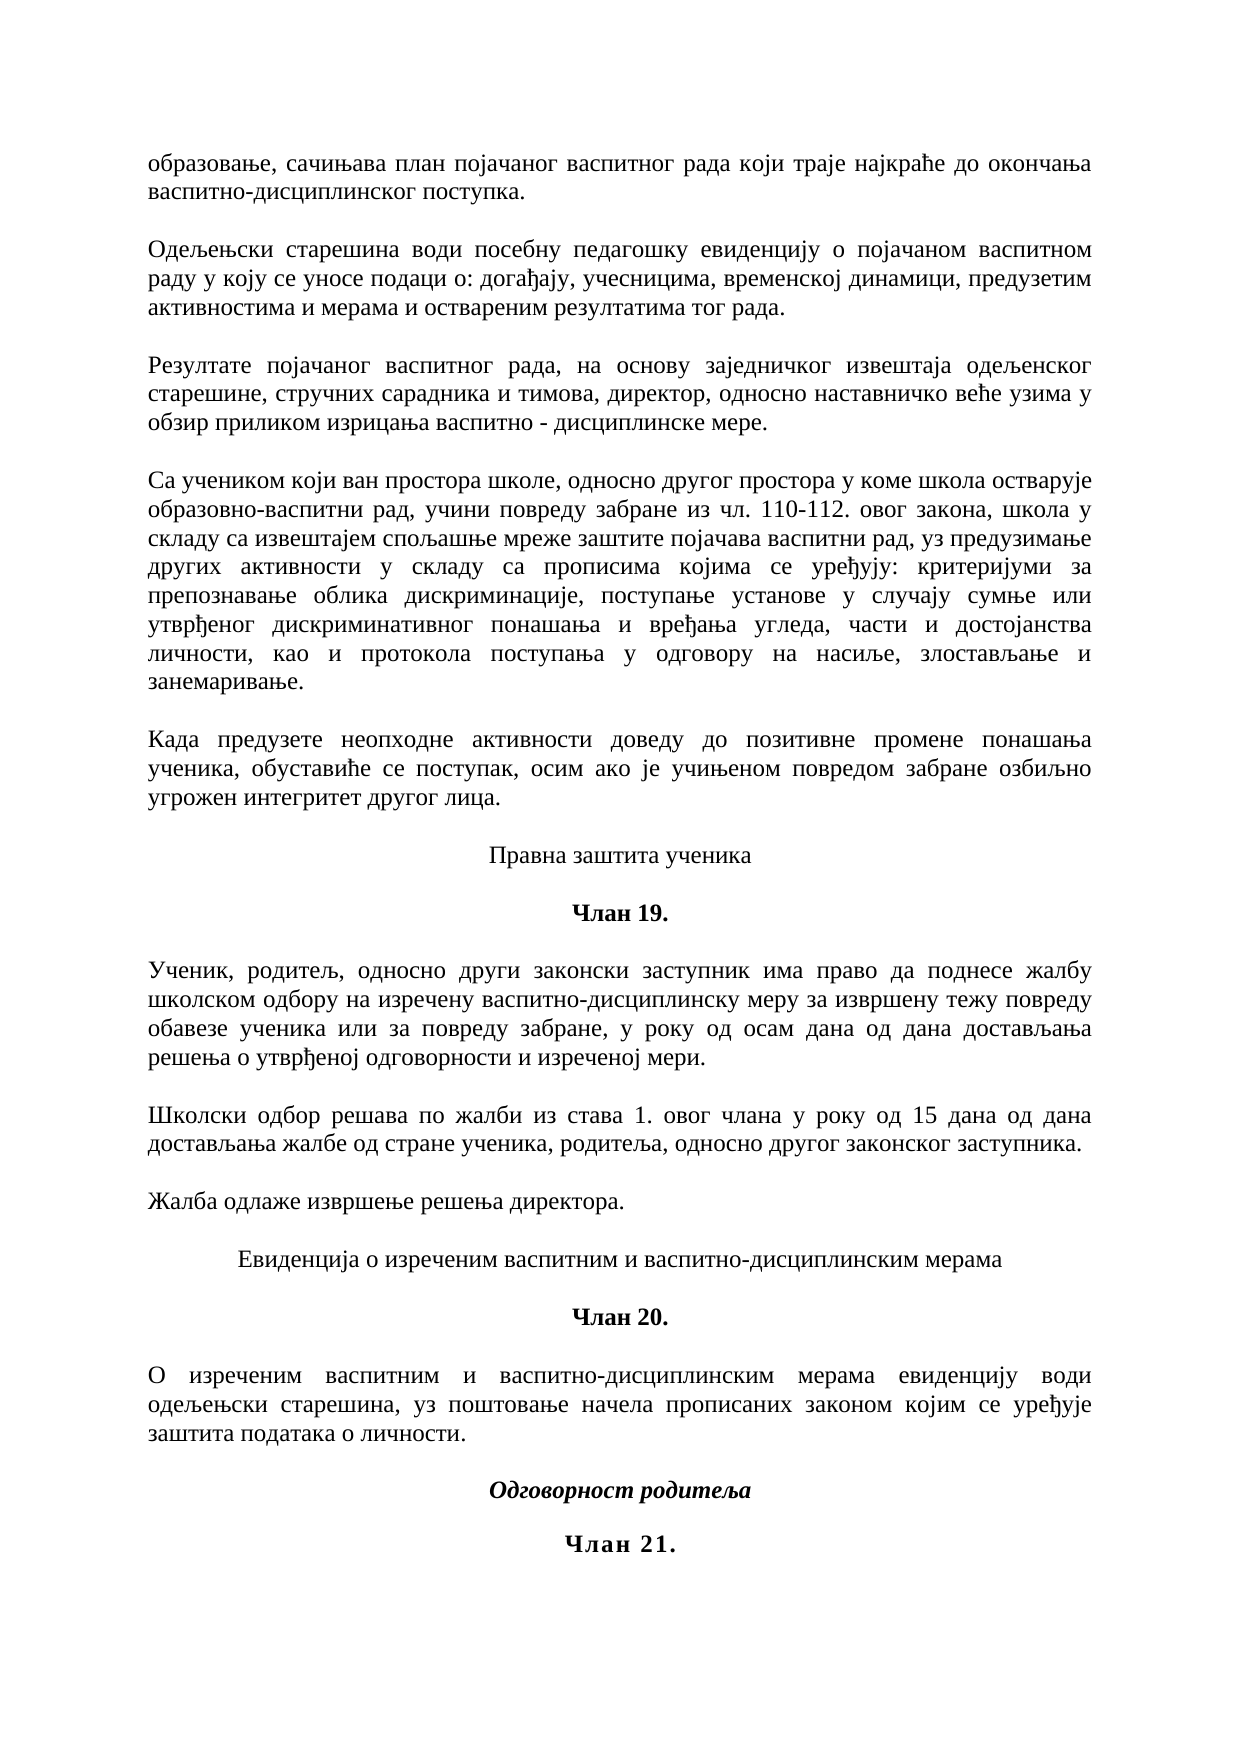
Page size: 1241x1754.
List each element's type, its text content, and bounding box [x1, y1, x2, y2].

text Одговорност родитеља [148, 1476, 1093, 1504]
text Одељењски старешина води посебну педагошку евиденцију о појачаном васпитном раду у коју се уносе подаци о: догађају, учесницима, временској динамици, предузетим активностима и мерама и оствареним резултатима тог рада. [148, 234, 1093, 321]
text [148, 148, 1093, 205]
text Са учеником који ван простора школе, односно другог простора у коме школа остварује образовно-васпитни рад, учини повреду забране из чл. 110-112. овог закона, школа у складу са извештајем спољашње мреже заштите појачава васпитни рад, уз предузимање других активности у складу са прописима којима се уређују: критеријуми за препознавање облика дискриминације, поступање установе у случају сумње или утврђеног дискриминативног понашања и вређања угледа, части и достојанства личности, као и протокола поступања у одговору на насиље, злостављање и занемаривање. [148, 465, 1093, 695]
text Ученик, родитељ, односно други законски заступник има право да поднесе жалбу школском одбору на изречену васпитно-дисциплинску меру за извршену тежу повреду обавезе ученика или за повреду забране, у року од осам дана од дана достављања решења о утврђеној одговорности и изреченој мери. [148, 956, 1093, 1071]
text О изреченим васпитним и васпитно-дисциплинским мерама евиденцију води одељењски старешина, уз поштовање начела прописаних законом којим се уређује заштита података о личности. [148, 1360, 1093, 1446]
text Члан 21. [148, 1529, 1093, 1558]
text Жалба одлаже извршење решења директора. [148, 1186, 1093, 1215]
text Када предузете неопходне активности доведу до позитивне промене понашања ученика, обуставиће се поступак, осим ако је учињеном повредом забране озбиљно угрожен интегритет другог лица. [148, 724, 1093, 811]
text Резултате појачаног васпитног рада, на основу заједничког извештаја одељенског старешине, стручних сарадника и тимова, директор, односно наставничко веће узима у обзир приликом изрицања васпитно - дисциплинске мере. [148, 350, 1093, 436]
text Члан 20. [148, 1302, 1093, 1331]
text Правна заштита ученика [148, 840, 1093, 868]
text Члан 19. [148, 898, 1093, 926]
text Школски одбор решава по жалби из става 1. овог члана у року од 15 дана од дана достављања жалбе од стране ученика, родитеља, односно другог законског заступника. [148, 1100, 1093, 1157]
text Евиденција о изреченим васпитним и васпитно-дисциплинским мерама [148, 1244, 1093, 1273]
